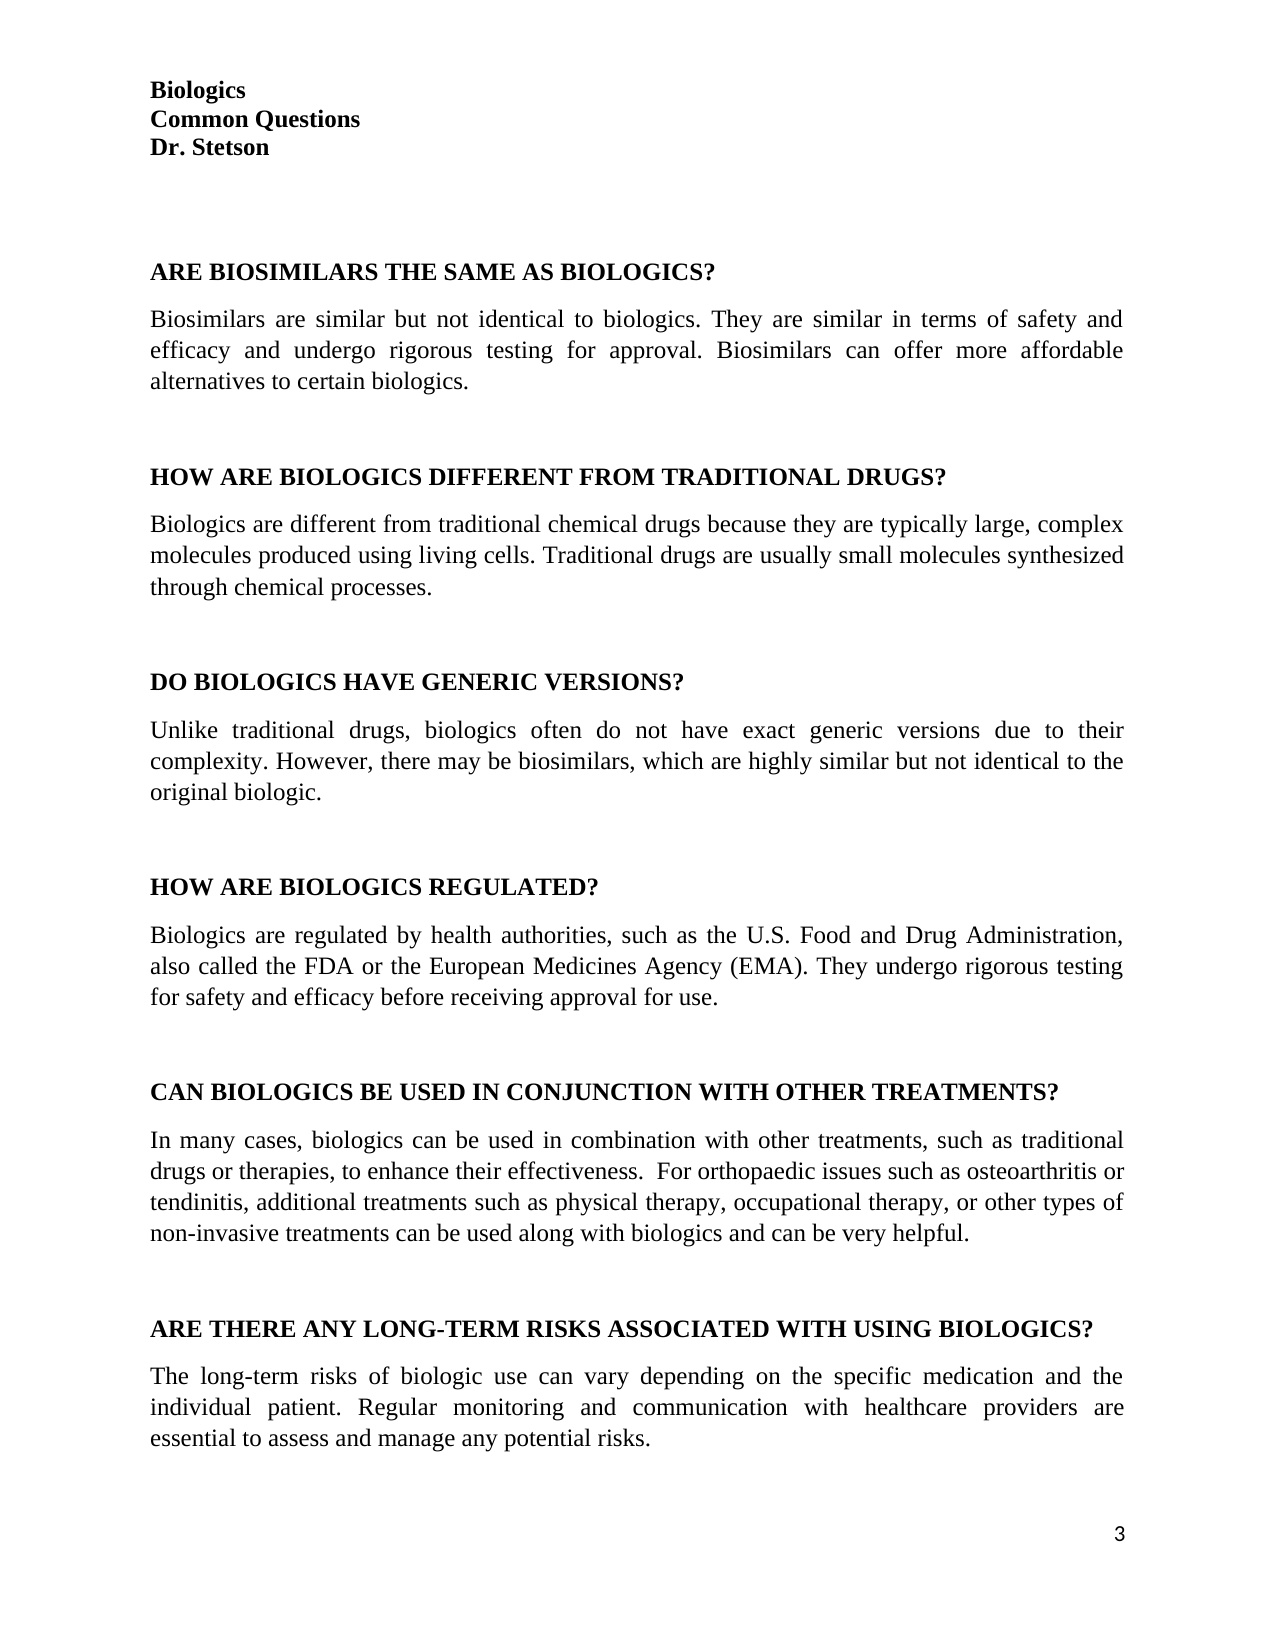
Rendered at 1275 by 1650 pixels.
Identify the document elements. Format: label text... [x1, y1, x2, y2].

text Biologics are regulated by health authorities, such as the U.S. Food and Drug Administration, also called the FDA or the European Medicines Agency (EMA). They undergo rigorous testing for safety and efficacy before receiving approval for use. [150, 920, 1125, 1011]
text CAN BIOLOGICS BE USED IN CONJUNCTION WITH OTHER TREATMENTS? [150, 1077, 1125, 1106]
text HOW ARE BIOLOGICS DIFFERENT FROM TRADITIONAL DRUGS? [150, 462, 1125, 491]
text ARE THERE ANY LONG-TERM RISKS ASSOCIATED WITH USING BIOLOGICS? [150, 1314, 1125, 1342]
text Biologics are different from traditional chemical drugs because they are typically large, complex molecules produced using living cells. Traditional drugs are usually small molecules synthesized through chemical processes. [150, 509, 1125, 600]
text DO BIOLOGICS HAVE GENERIC VERSIONS? [150, 667, 1125, 696]
text ARE BIOSIMILARS THE SAME AS BIOLOGICS? [150, 257, 1125, 285]
text In many cases, biologics can be used in combination with other treatments, such as traditional drugs or therapies, to enhance their effectiveness. For orthopaedic issues such as osteoarthritis or tendinitis, additional treatments such as physical therapy, occupational therapy, or other types of non-invasive treatments can be used along with biologics and can be very helpful. [150, 1125, 1125, 1247]
text HOW ARE BIOLOGICS REGULATED? [150, 872, 1125, 901]
text The long-term risks of biologic use can vary depending on the specific medication and the individual patient. Regular monitoring and communication with healthcare providers are essential to assess and manage any potential risks. [150, 1361, 1125, 1452]
text Unlike traditional drugs, biologics often do not have exact generic versions due to their complexity. However, there may be biosimilars, which are highly similar but not identical to the original biologic. [150, 715, 1125, 806]
text Biosimilars are similar but not identical to biologics. They are similar in terms of safety and efficacy and undergo rigorous testing for approval. Biosimilars can offer more affordable alternatives to certain biologics. [150, 304, 1125, 395]
